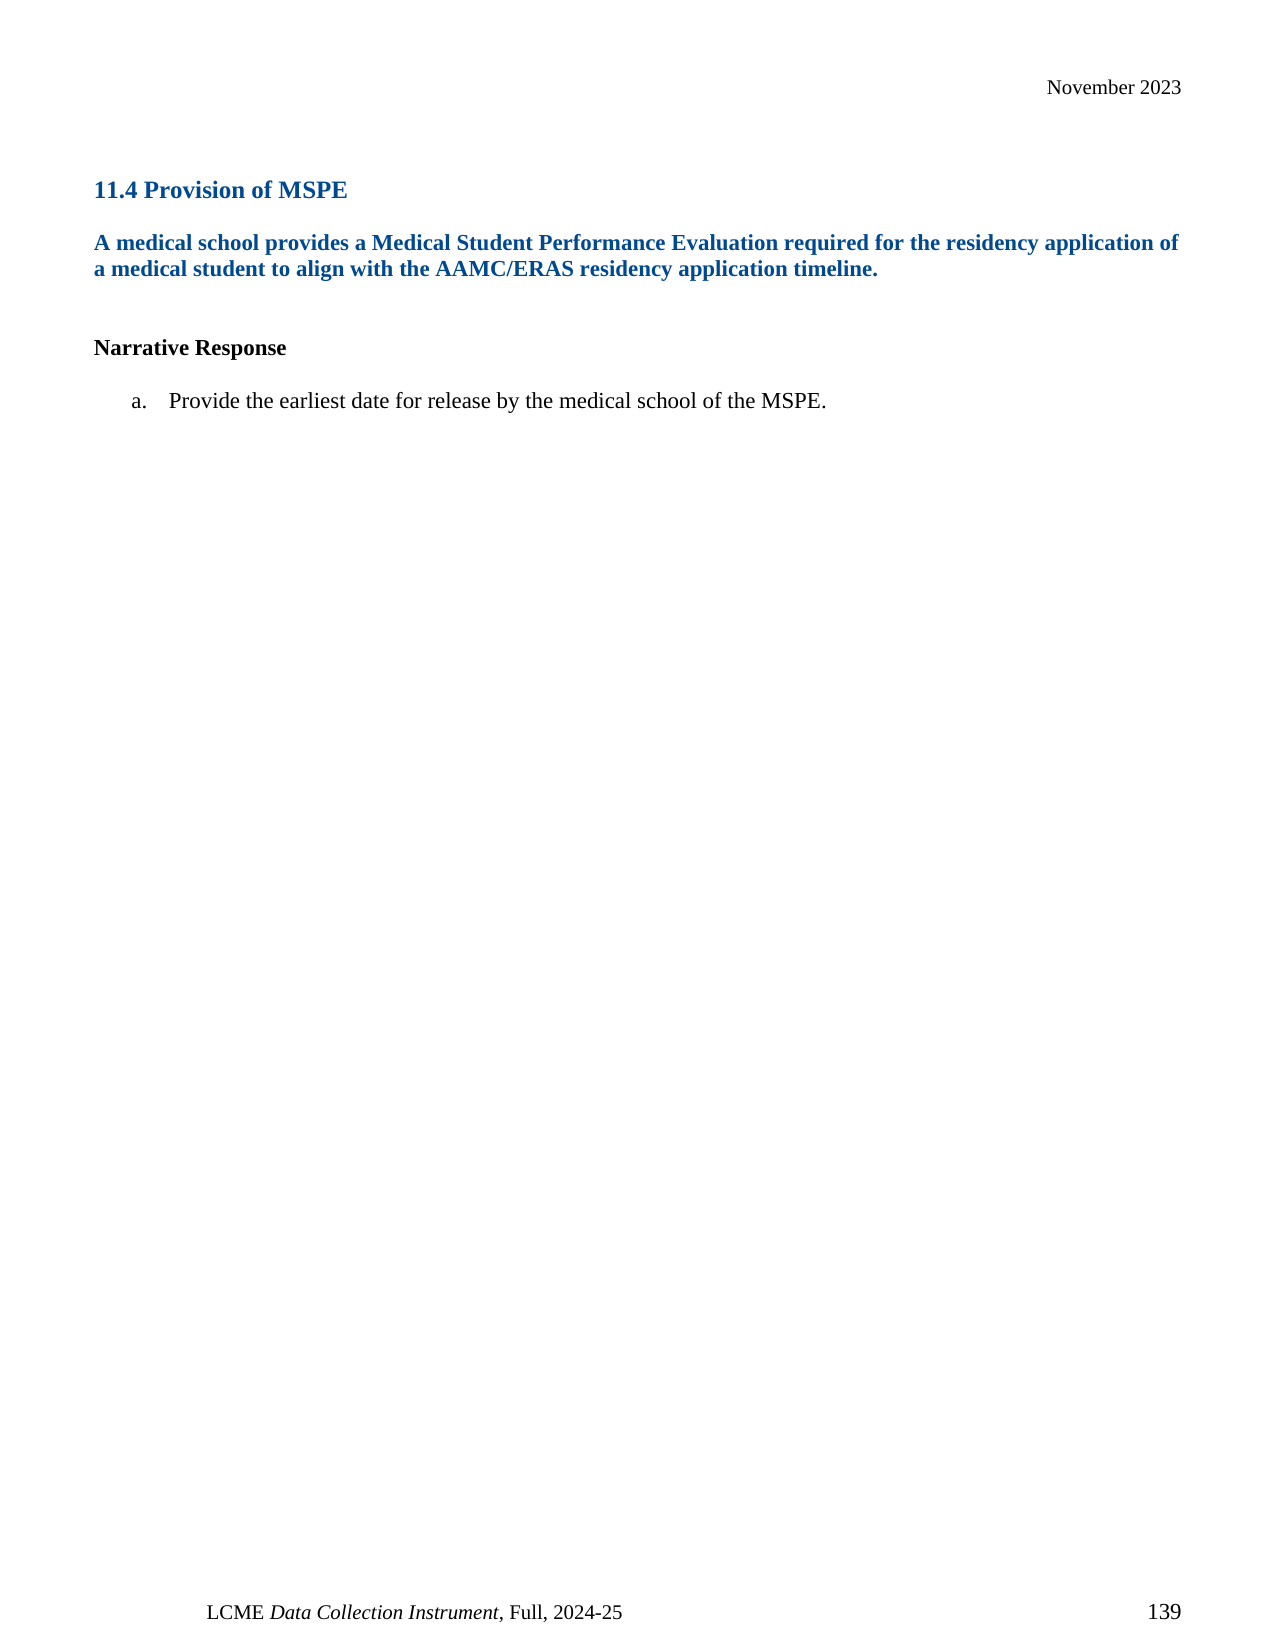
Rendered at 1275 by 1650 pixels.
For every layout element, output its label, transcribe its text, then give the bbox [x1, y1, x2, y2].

text a. Provide the earliest date for release by the medical school of the MSPE. [94, 387, 1181, 413]
subtitle 11.4 Provision of MSPE [94, 175, 1181, 204]
subtitle Narrative Response [94, 334, 1181, 361]
text A medical school provides a Medical Student Performance Evaluation required for the residency application of a medical student to align with the AAMC/ERAS residency application timeline. [94, 229, 1181, 281]
